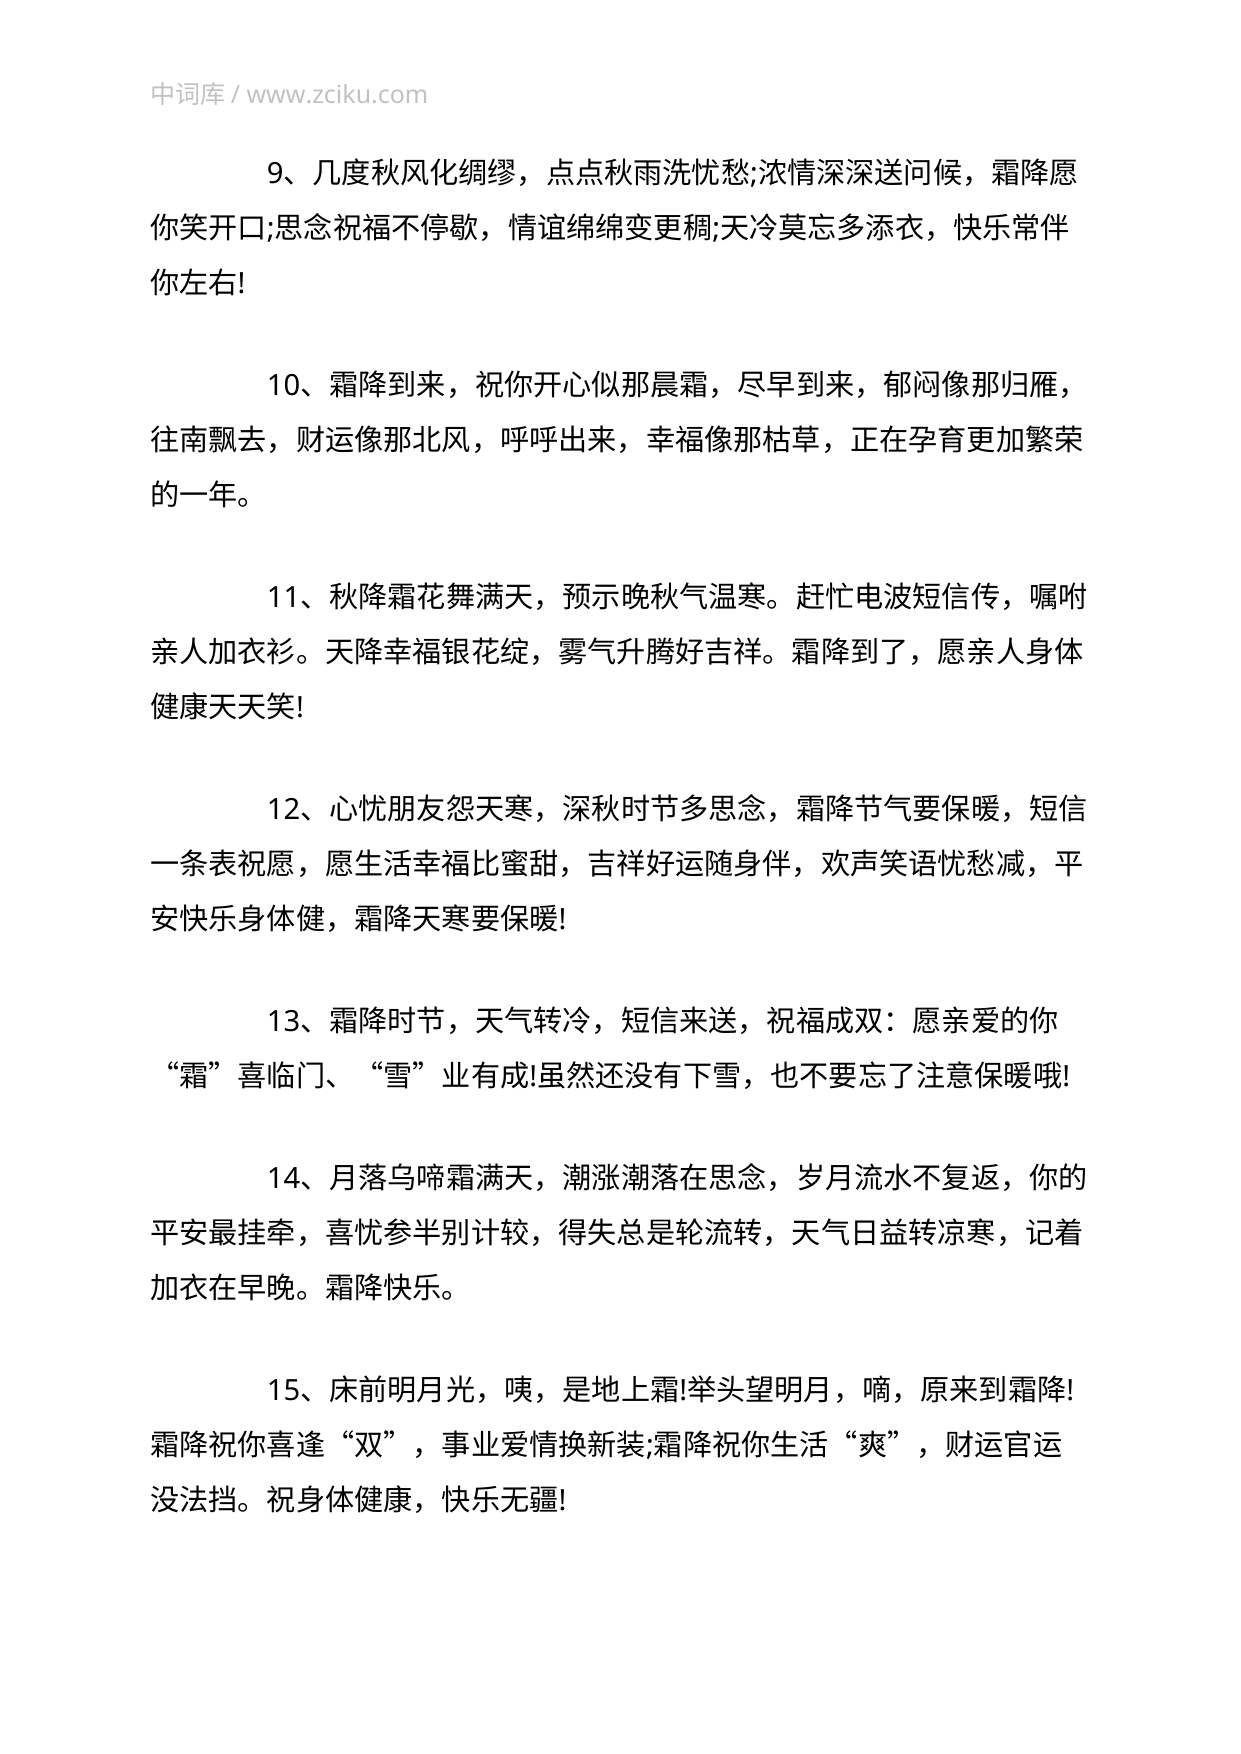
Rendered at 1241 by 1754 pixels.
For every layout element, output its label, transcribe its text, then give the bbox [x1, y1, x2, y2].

text 15、床前明月光，咦，是地上霜!举头望明月，嘀，原来到霜降!霜降祝你喜逢“双”，事业爱情换新装;霜降祝你生活“爽”，财运官运没法挡。祝身体健康，快乐无疆! [150, 1366, 1090, 1518]
text 10、霜降到来，祝你开心似那晨霜，尽早到来，郁闷像那归雁，往南飘去，财运像那北风，呼呼出来，幸福像那枯草，正在孕育更加繁荣的一年。 [150, 362, 1090, 514]
text 9、几度秋风化绸缪，点点秋雨洗忧愁;浓情深深送问候，霜降愿你笑开口;思念祝福不停歇，情谊绵绵变更稠;天冷莫忘多添衣，快乐常伴你左右! [150, 150, 1090, 302]
text 12、心忧朋友怨天寒，深秋时节多思念，霜降节气要保暖，短信一条表祝愿，愿生活幸福比蜜甜，吉祥好运随身伴，欢声笑语忧愁减，平安快乐身体健，霜降天寒要保暖! [150, 786, 1090, 938]
text 11、秋降霜花舞满天，预示晚秋气温寒。赶忙电波短信传，嘱咐亲人加衣衫。天降幸福银花绽，雾气升腾好吉祥。霜降到了，愿亲人身体健康天天笑! [150, 574, 1090, 726]
text 13、霜降时节，天气转冷，短信来送，祝福成双：愿亲爱的你“霜”喜临门、“雪”业有成!虽然还没有下雪，也不要忘了注意保暖哦! [150, 997, 1090, 1095]
text 14、月落乌啼霜满天，潮涨潮落在思念，岁月流水不复返，你的平安最挂牵，喜忧参半别计较，得失总是轮流转，天气日益转凉寒，记着加衣在早晚。霜降快乐。 [150, 1154, 1090, 1307]
